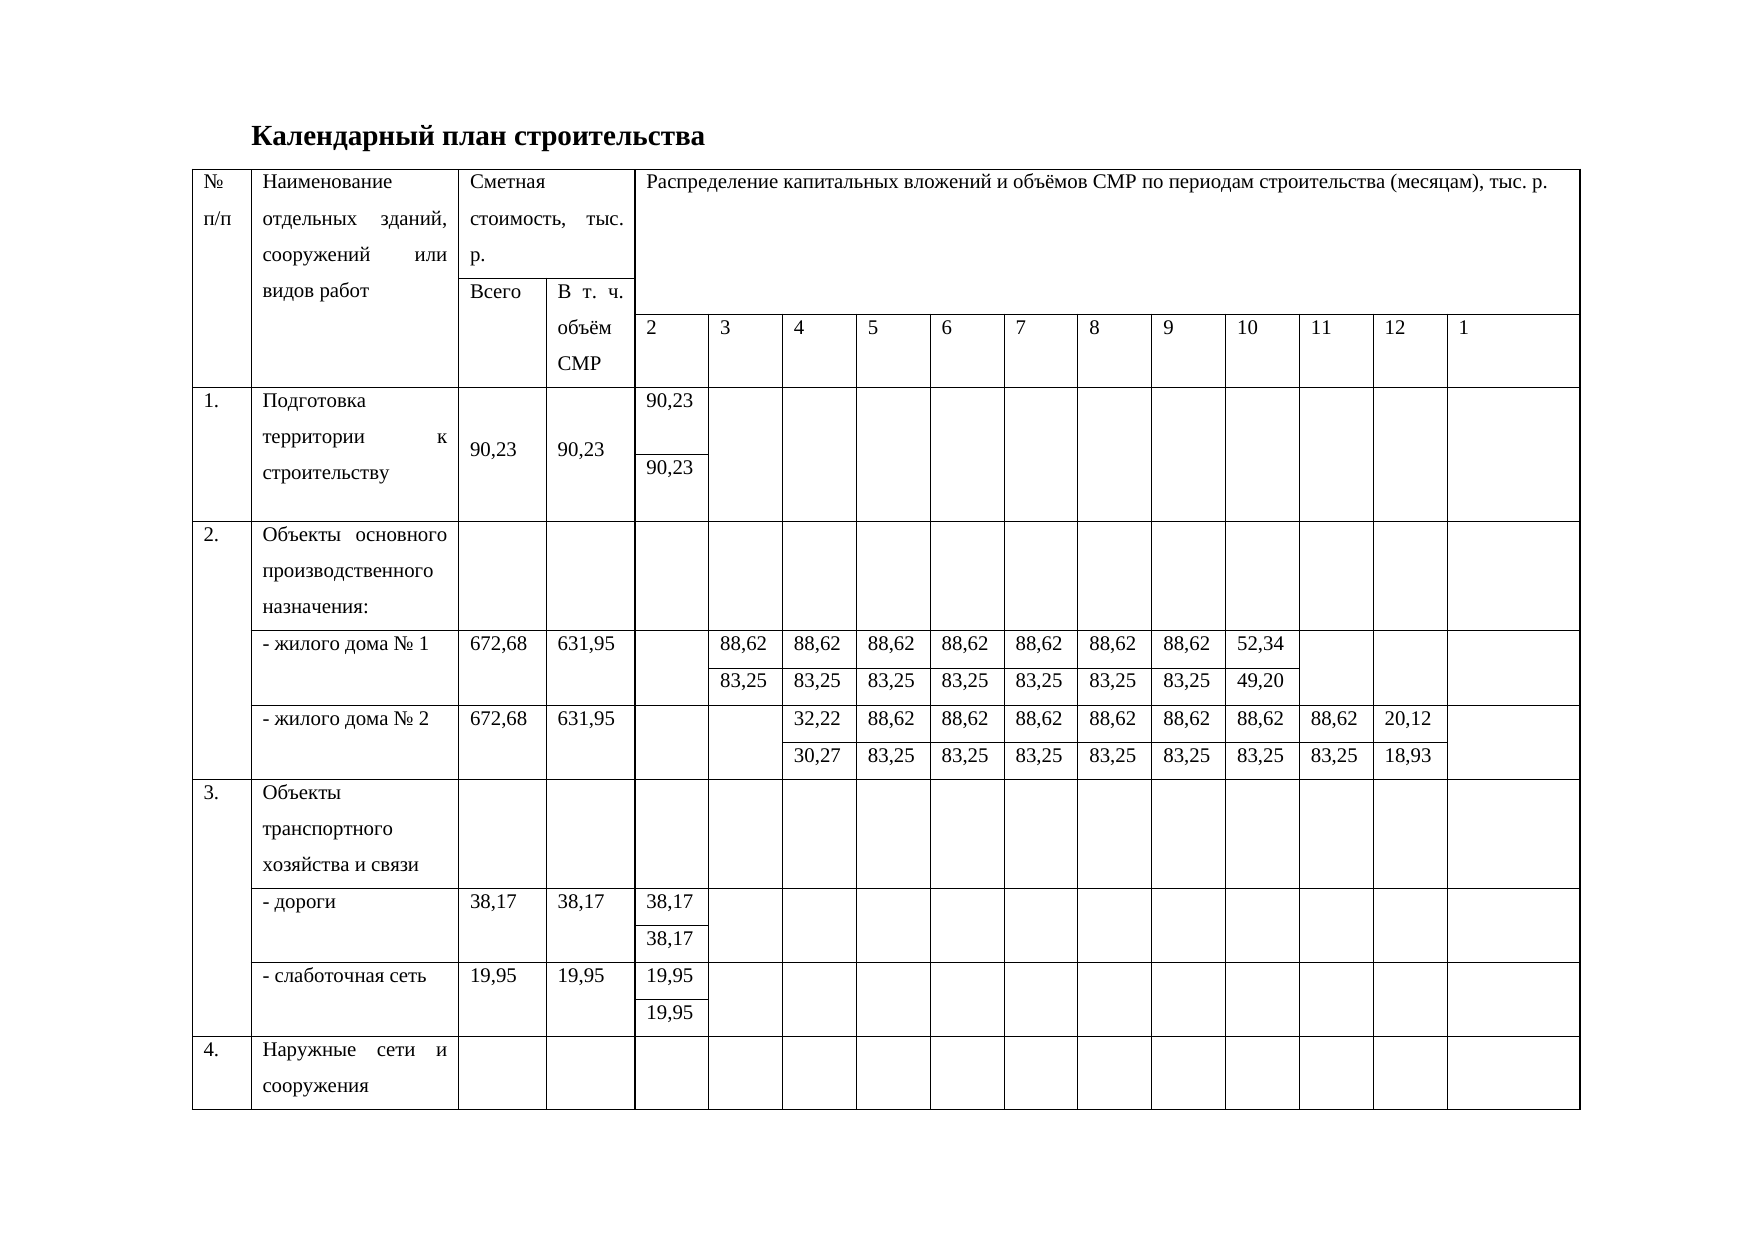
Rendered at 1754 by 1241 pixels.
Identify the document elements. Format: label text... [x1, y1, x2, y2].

table_cell 6 [931, 315, 1004, 387]
table_cell 88,62 [1152, 631, 1225, 667]
table_cell 83,25 [1078, 743, 1151, 779]
table_cell [1078, 963, 1151, 1036]
table_cell [1005, 963, 1077, 1036]
table_cell 38,17 [459, 889, 546, 962]
table_cell 672,68 [459, 706, 546, 779]
table_cell 9 [1152, 315, 1225, 387]
table_cell 2 [636, 315, 708, 387]
table_cell 88,62 [931, 706, 1004, 742]
table_cell [709, 522, 782, 630]
table_cell 19,95 [547, 963, 634, 1036]
text Календарный план строительства [177, 118, 1665, 152]
table_header Сметная стоимость, тыс. р. [459, 170, 634, 278]
table_cell [1152, 780, 1225, 888]
table_cell [1226, 889, 1299, 962]
table_cell [783, 780, 856, 888]
table_cell 18,93 [1374, 743, 1447, 779]
table_cell [783, 963, 856, 1036]
table_cell [1005, 1037, 1077, 1109]
table_cell 5 [857, 315, 930, 387]
table_cell Наружные сети и сооружения [252, 1037, 458, 1109]
table_cell - слаботочная сеть [252, 963, 458, 1036]
table_cell [1152, 889, 1225, 962]
table_cell [1300, 889, 1373, 962]
table_cell 83,25 [709, 669, 782, 704]
table_cell 90,23 [636, 388, 708, 454]
table_cell [709, 889, 782, 962]
table_cell 88,62 [857, 631, 930, 667]
table_cell [931, 780, 1004, 888]
table_cell [1374, 963, 1447, 1036]
table_cell Объекты транспортного хозяйства и связи [252, 780, 458, 888]
table_cell [1226, 780, 1299, 888]
table_cell [1005, 780, 1077, 888]
table_cell [709, 963, 782, 1036]
table_cell 19,95 [636, 1000, 708, 1036]
table_cell [1300, 780, 1373, 888]
table_cell [1152, 963, 1225, 1036]
table_cell [1374, 1037, 1447, 1109]
table_cell [1078, 1037, 1151, 1109]
table_cell [857, 963, 930, 1036]
table_cell [931, 388, 1004, 521]
table_cell 12 [1374, 315, 1447, 387]
table_cell [1300, 522, 1373, 630]
table_cell [1300, 388, 1373, 521]
table_cell 83,25 [1226, 743, 1299, 779]
table_cell 83,25 [931, 669, 1004, 704]
table_cell 7 [1005, 315, 1077, 387]
table_cell [1078, 522, 1151, 630]
table_cell 83,25 [931, 743, 1004, 779]
table_cell [783, 522, 856, 630]
table_cell 88,62 [857, 706, 930, 742]
table_cell Объекты основного производственного назначения: [252, 522, 458, 630]
table_cell 88,62 [1226, 706, 1299, 742]
table_cell [857, 780, 930, 888]
table_cell [1005, 889, 1077, 962]
table_cell [1300, 1037, 1373, 1109]
table_cell 3. [193, 780, 251, 1036]
table_cell - дороги [252, 889, 458, 962]
table_cell 90,23 [636, 455, 708, 521]
table_cell 49,20 [1226, 669, 1299, 704]
table_cell [783, 388, 856, 521]
table_cell [857, 388, 930, 521]
table_cell [636, 631, 708, 704]
table_cell 30,27 [783, 743, 856, 779]
table_header № п/п [193, 170, 251, 387]
table_cell 10 [1226, 315, 1299, 387]
table_cell [931, 889, 1004, 962]
table_cell 88,62 [1078, 706, 1151, 742]
table_cell [547, 780, 634, 888]
table_cell [459, 522, 546, 630]
table_header Наименование отдельных зданий, сооружений или видов работ [252, 170, 458, 387]
table_cell [931, 522, 1004, 630]
table_cell 83,25 [1005, 669, 1077, 704]
table_cell 83,25 [1005, 743, 1077, 779]
table_cell 32,22 [783, 706, 856, 742]
table_cell [857, 1037, 930, 1109]
table_cell [1374, 780, 1447, 888]
table_cell 83,25 [857, 669, 930, 704]
table_header Распределение капитальных вложений и объёмов СМР по периодам строительства (месяцам), тыс. р. [636, 170, 1579, 313]
table_cell 90,23 [547, 388, 634, 521]
table_cell [1448, 388, 1579, 521]
table_cell 3 [709, 315, 782, 387]
table_cell 88,62 [1300, 706, 1373, 742]
table_cell 1 [1448, 315, 1579, 387]
table_cell [459, 780, 546, 888]
table_cell [931, 1037, 1004, 1109]
table_cell 19,95 [636, 963, 708, 999]
table_cell 52,34 [1226, 631, 1299, 667]
table_cell [1448, 1037, 1579, 1109]
table_cell 38,17 [636, 889, 708, 925]
table_cell 83,25 [1300, 743, 1373, 779]
table_cell [459, 1037, 546, 1109]
table_cell [1300, 963, 1373, 1036]
table_cell [636, 706, 708, 779]
table_cell В т. ч. объём СМР [547, 279, 634, 387]
table_cell [1078, 388, 1151, 521]
table_cell - жилого дома № 2 [252, 706, 458, 779]
table_cell 88,62 [1005, 631, 1077, 667]
table_cell [1448, 522, 1579, 630]
table_cell [709, 1037, 782, 1109]
table_cell [1226, 1037, 1299, 1109]
table_cell 88,62 [1152, 706, 1225, 742]
table_cell [1448, 706, 1579, 779]
table_cell 1. [193, 388, 251, 521]
table_cell 88,62 [709, 631, 782, 667]
table_cell [1078, 889, 1151, 962]
table_cell [1448, 631, 1579, 704]
table_cell 83,25 [1152, 669, 1225, 704]
table_cell [1374, 388, 1447, 521]
table_cell 83,25 [857, 743, 930, 779]
table_cell [1226, 388, 1299, 521]
table_cell 19,95 [459, 963, 546, 1036]
table_cell [783, 1037, 856, 1109]
table_cell [1152, 388, 1225, 521]
table_cell [636, 522, 708, 630]
table_cell [1226, 522, 1299, 630]
table_cell [1300, 631, 1373, 704]
table_cell [1005, 388, 1077, 521]
table_cell [1448, 963, 1579, 1036]
table_cell [709, 780, 782, 888]
table_cell 88,62 [1078, 631, 1151, 667]
table_cell 8 [1078, 315, 1151, 387]
table_cell [636, 1037, 708, 1109]
table_cell 38,17 [547, 889, 634, 962]
table_cell 83,25 [783, 669, 856, 704]
table_cell [709, 706, 782, 779]
table_cell [857, 889, 930, 962]
table_cell [1152, 1037, 1225, 1109]
table_cell [1374, 889, 1447, 962]
table_cell 88,62 [1005, 706, 1077, 742]
table_cell 83,25 [1152, 743, 1225, 779]
table_cell 83,25 [1078, 669, 1151, 704]
table_cell [709, 388, 782, 521]
table_cell [857, 522, 930, 630]
table_cell 4. [193, 1037, 251, 1109]
table_cell 631,95 [547, 631, 634, 704]
table_cell [547, 522, 634, 630]
table_cell 88,62 [931, 631, 1004, 667]
table_cell [1005, 522, 1077, 630]
table_cell 90,23 [459, 388, 546, 521]
table_cell [1078, 780, 1151, 888]
table_cell [1152, 522, 1225, 630]
table_cell [1226, 963, 1299, 1036]
table_cell 4 [783, 315, 856, 387]
table_cell [1374, 631, 1447, 704]
table_cell [636, 780, 708, 888]
table_cell 88,62 [783, 631, 856, 667]
table_cell [1448, 889, 1579, 962]
table_cell 20,12 [1374, 706, 1447, 742]
table_cell - жилого дома № 1 [252, 631, 458, 704]
table_cell [1448, 780, 1579, 888]
table_cell 38,17 [636, 926, 708, 962]
table_cell 631,95 [547, 706, 634, 779]
table_cell 672,68 [459, 631, 546, 704]
table_cell Подготовка территории к строительству [252, 388, 458, 521]
table_cell [1374, 522, 1447, 630]
table_cell 2. [193, 522, 251, 779]
table_cell Всего [459, 279, 546, 387]
table_cell 11 [1300, 315, 1373, 387]
table_cell [783, 889, 856, 962]
table_cell [931, 963, 1004, 1036]
table_cell [547, 1037, 634, 1109]
